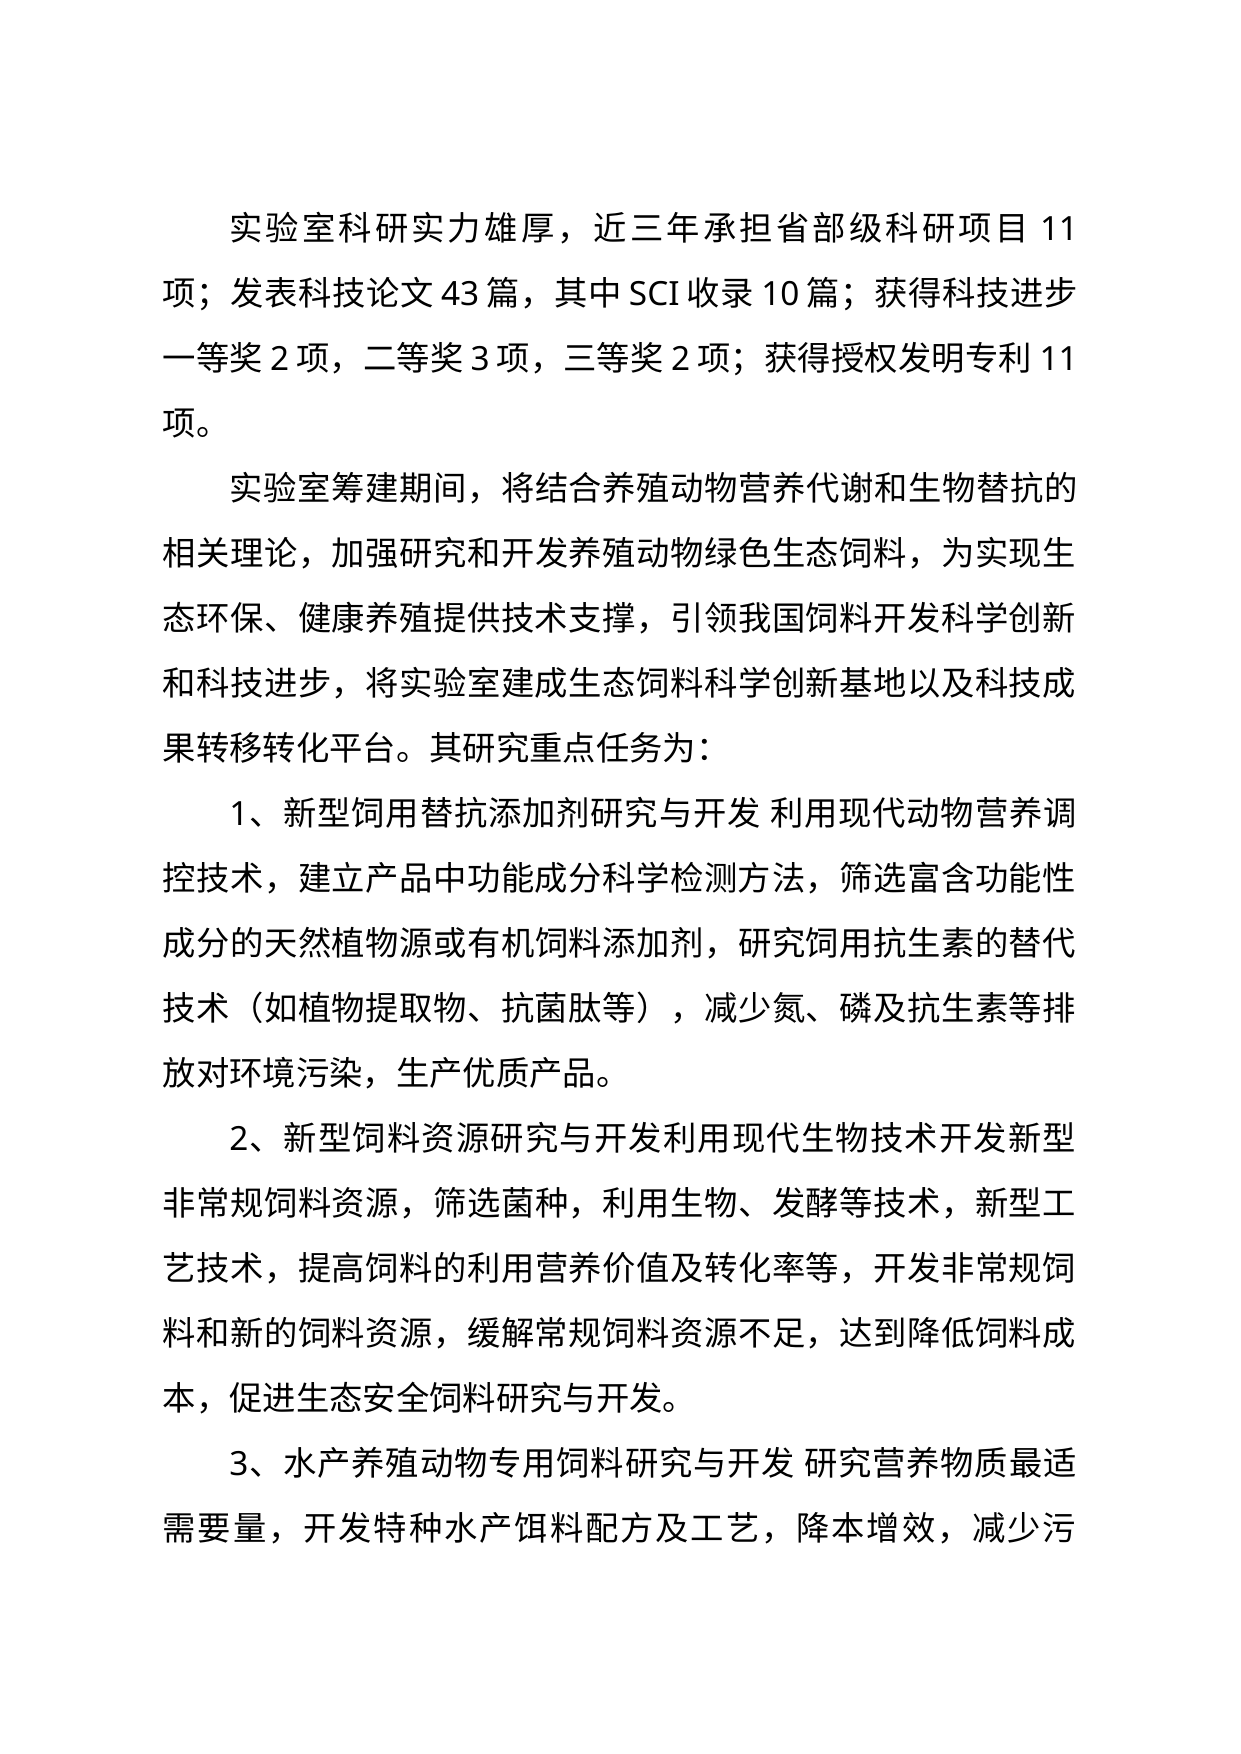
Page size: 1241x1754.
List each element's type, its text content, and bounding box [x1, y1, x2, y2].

text 2、新型饲料资源研究与开发利用现代生物技术开发新型非常规饲料资源，筛选菌种，利用生物、发酵等技术，新型工艺技术，提高饲料的利用营养价值及转化率等，开发非常规饲料和新的饲料资源，缓解常规饲料资源不足，达到降低饲料成本，促进生态安全饲料研究与开发。 [162, 1103, 1078, 1428]
text 实验室筹建期间，将结合养殖动物营养代谢和生物替抗的相关理论，加强研究和开发养殖动物绿色生态饲料，为实现生态环保、健康养殖提供技术支撑，引领我国饲料开发科学创新和科技进步，将实验室建成生态饲料科学创新基地以及科技成果转移转化平台。其研究重点任务为： [162, 453, 1078, 778]
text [162, 1428, 1078, 1558]
text 1、新型饲用替抗添加剂研究与开发 利用现代动物营养调控技术，建立产品中功能成分科学检测方法，筛选富含功能性成分的天然植物源或有机饲料添加剂，研究饲用抗生素的替代技术（如植物提取物、抗菌肽等），减少氮、磷及抗生素等排放对环境污染，生产优质产品。 [162, 778, 1078, 1103]
text 实验室科研实力雄厚，近三年承担省部级科研项目11项；发表科技论文43篇，其中SCI收录10篇；获得科技进步一等奖2项，二等奖3项，三等奖2项；获得授权发明专利11项。 [162, 193, 1078, 453]
